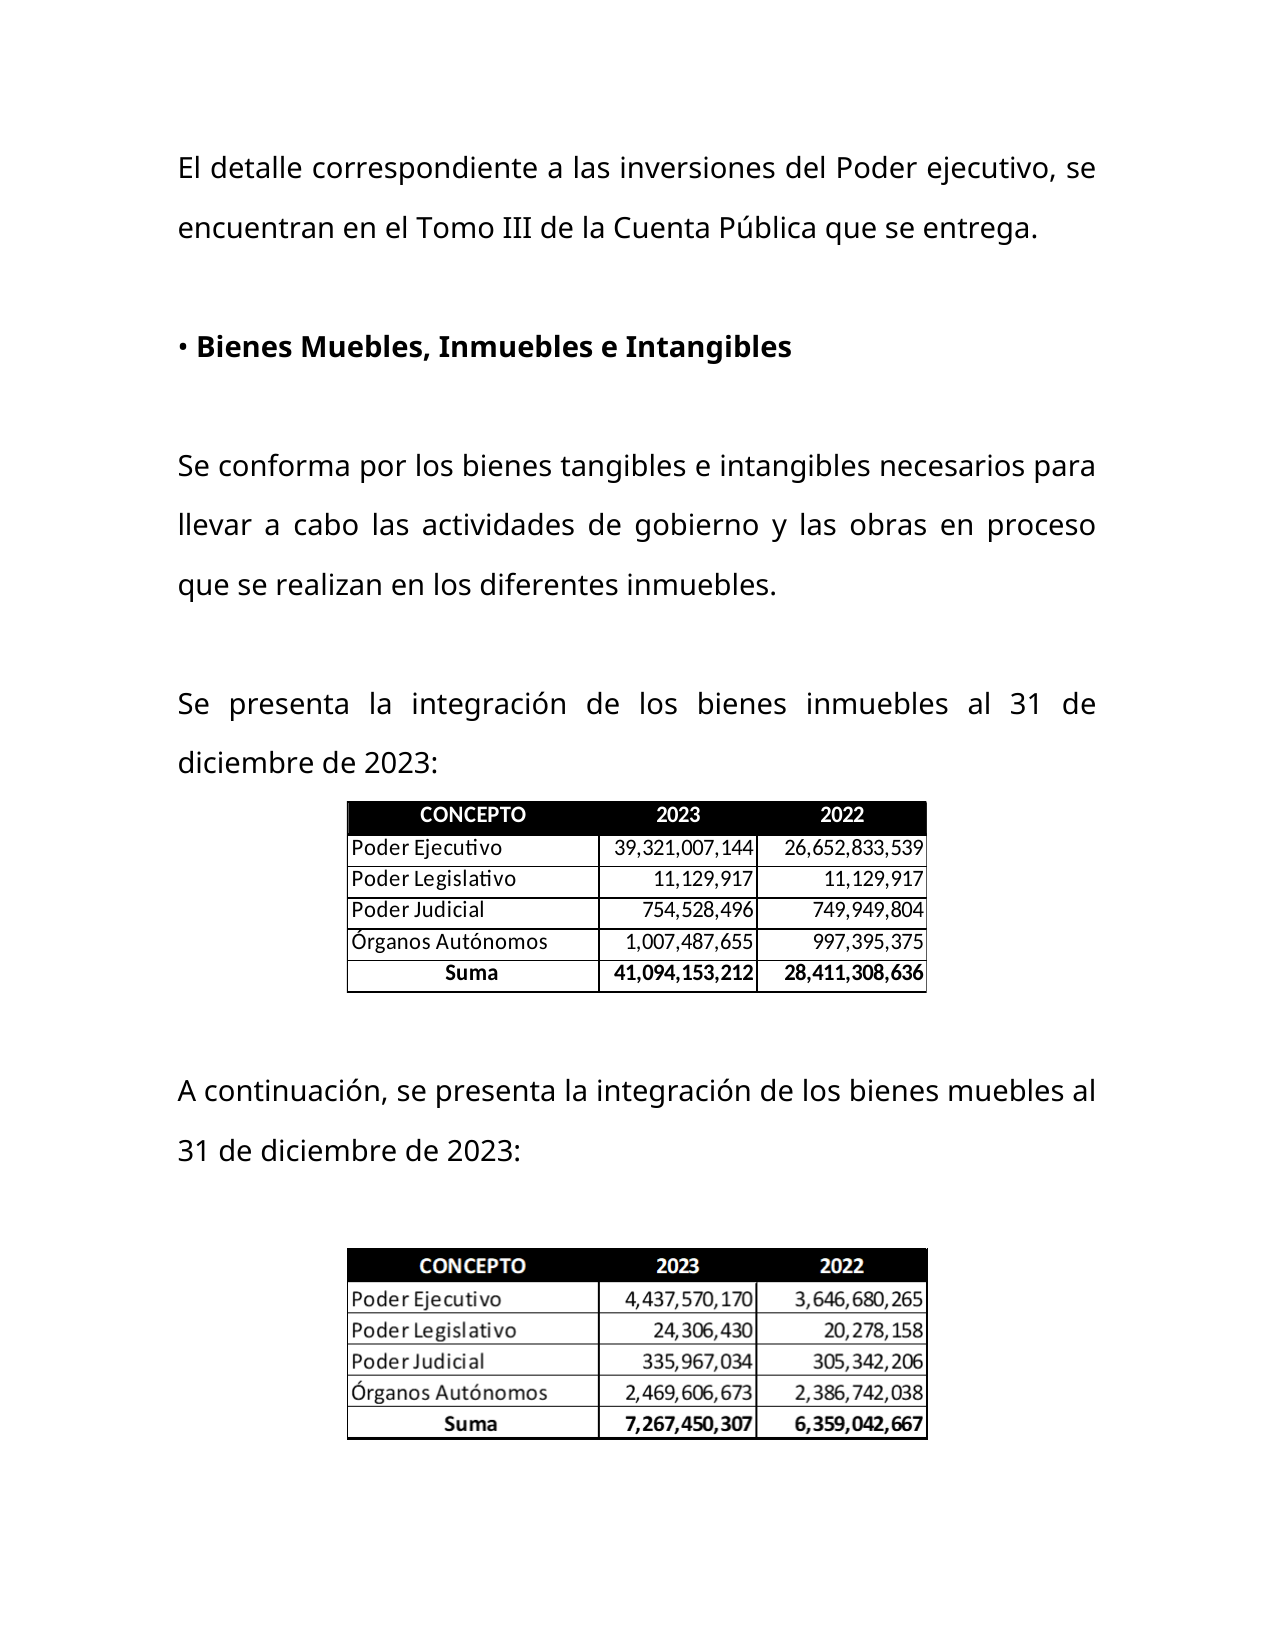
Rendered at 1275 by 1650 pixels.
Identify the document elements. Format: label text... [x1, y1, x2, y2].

text Se conforma por los bienes tangibles e intangibles necesarios para llevar a cabo las actividades de gobierno y las obras en proceso que se realizan en los diferentes inmuebles. [177, 445, 1098, 604]
text A continuación, se presenta la integración de los bienes muebles al 31 de diciembre de 2023: [177, 1071, 1098, 1170]
text Se presenta la integración de los bienes inmuebles al 31 de diciembre de 2023: [177, 683, 1098, 782]
text • Bienes Muebles, Inmuebles e Intangibles [177, 326, 1098, 366]
text El detalle correspondiente a las inversiones del Poder ejecutivo, se encuentran en el Tomo III de la Cuenta Pública que se entrega. [177, 148, 1098, 247]
picture [347, 1248, 928, 1441]
